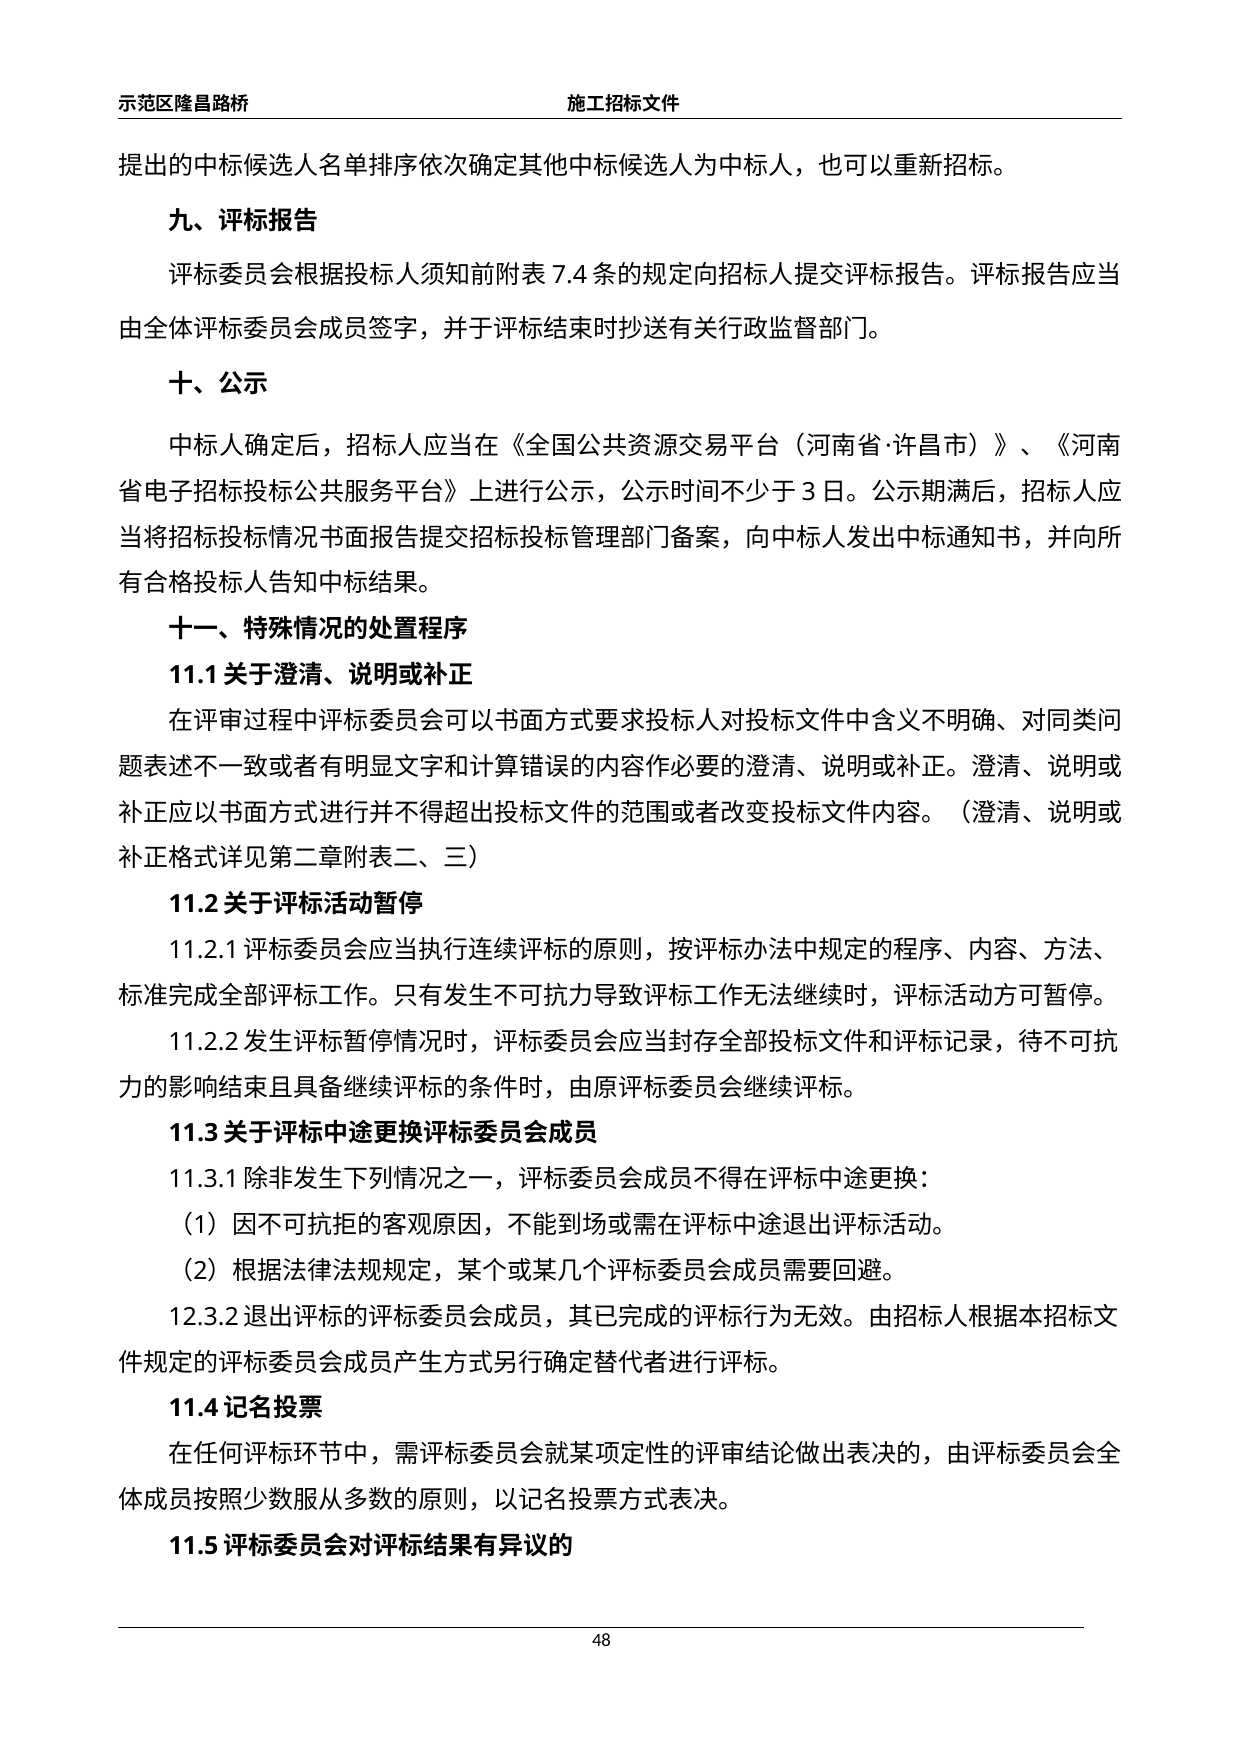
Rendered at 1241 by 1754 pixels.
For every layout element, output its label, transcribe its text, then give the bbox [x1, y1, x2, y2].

text 11.2.2发生评标暂停情况时，评标委员会应当封存全部投标文件和评标记录，待不可抗力的影响结束且具备继续评标的条件时，由原评标委员会继续评标。 [118, 1013, 1122, 1105]
text 12.3.2退出评标的评标委员会成员，其已完成的评标行为无效。由招标人根据本招标文件规定的评标委员会成员产生方式另行确定替代者进行评标。 [118, 1288, 1122, 1380]
text 中标人确定后，招标人应当在《全国公共资源交易平台（河南省·许昌市）》、《河南省电子招标投标公共服务平台》上进行公示，公示时间不少于3日。公示期满后，招标人应当将招标投标情况书面报告提交招标投标管理部门备案，向中标人发出中标通知书，并向所有合格投标人告知中标结果。 [118, 418, 1122, 601]
text 11.4记名投票 [118, 1380, 1122, 1426]
text 11.3.1除非发生下列情况之一，评标委员会成员不得在评标中途更换： [118, 1151, 1122, 1197]
text 11.5评标委员会对评标结果有异议的 [118, 1518, 1122, 1563]
text 评标委员会根据投标人须知前附表7.4条的规定向招标人提交评标报告。评标报告应当由全体评标委员会成员签字，并于评标结束时抄送有关行政监督部门。 [118, 254, 1122, 345]
text （1）因不可抗拒的客观原因，不能到场或需在评标中途退出评标活动。 [118, 1197, 1122, 1243]
text 11.3关于评标中途更换评标委员会成员 [118, 1105, 1122, 1151]
text 11.2关于评标活动暂停 [118, 876, 1122, 922]
text 11.2.1评标委员会应当执行连续评标的原则，按评标办法中规定的程序、内容、方法、标准完成全部评标工作。只有发生不可抗力导致评标工作无法继续时，评标活动方可暂停。 [118, 922, 1122, 1013]
text 11.1关于澄清、说明或补正 [118, 647, 1122, 693]
text 在评审过程中评标委员会可以书面方式要求投标人对投标文件中含义不明确、对同类问题表述不一致或者有明显文字和计算错误的内容作必要的澄清、说明或补正。澄清、说明或补正应以书面方式进行并不得超出投标文件的范围或者改变投标文件内容。（澄清、说明或补正格式详见第二章附表二、三） [118, 693, 1122, 876]
text （2）根据法律法规规定，某个或某几个评标委员会成员需要回避。 [118, 1243, 1122, 1288]
text 九、评标报告 [118, 200, 1122, 236]
text 十一、特殊情况的处置程序 [118, 601, 1122, 647]
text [118, 146, 1122, 182]
text 十、公示 [118, 363, 1122, 399]
text 在任何评标环节中，需评标委员会就某项定性的评审结论做出表决的，由评标委员会全体成员按照少数服从多数的原则，以记名投票方式表决。 [118, 1426, 1122, 1518]
